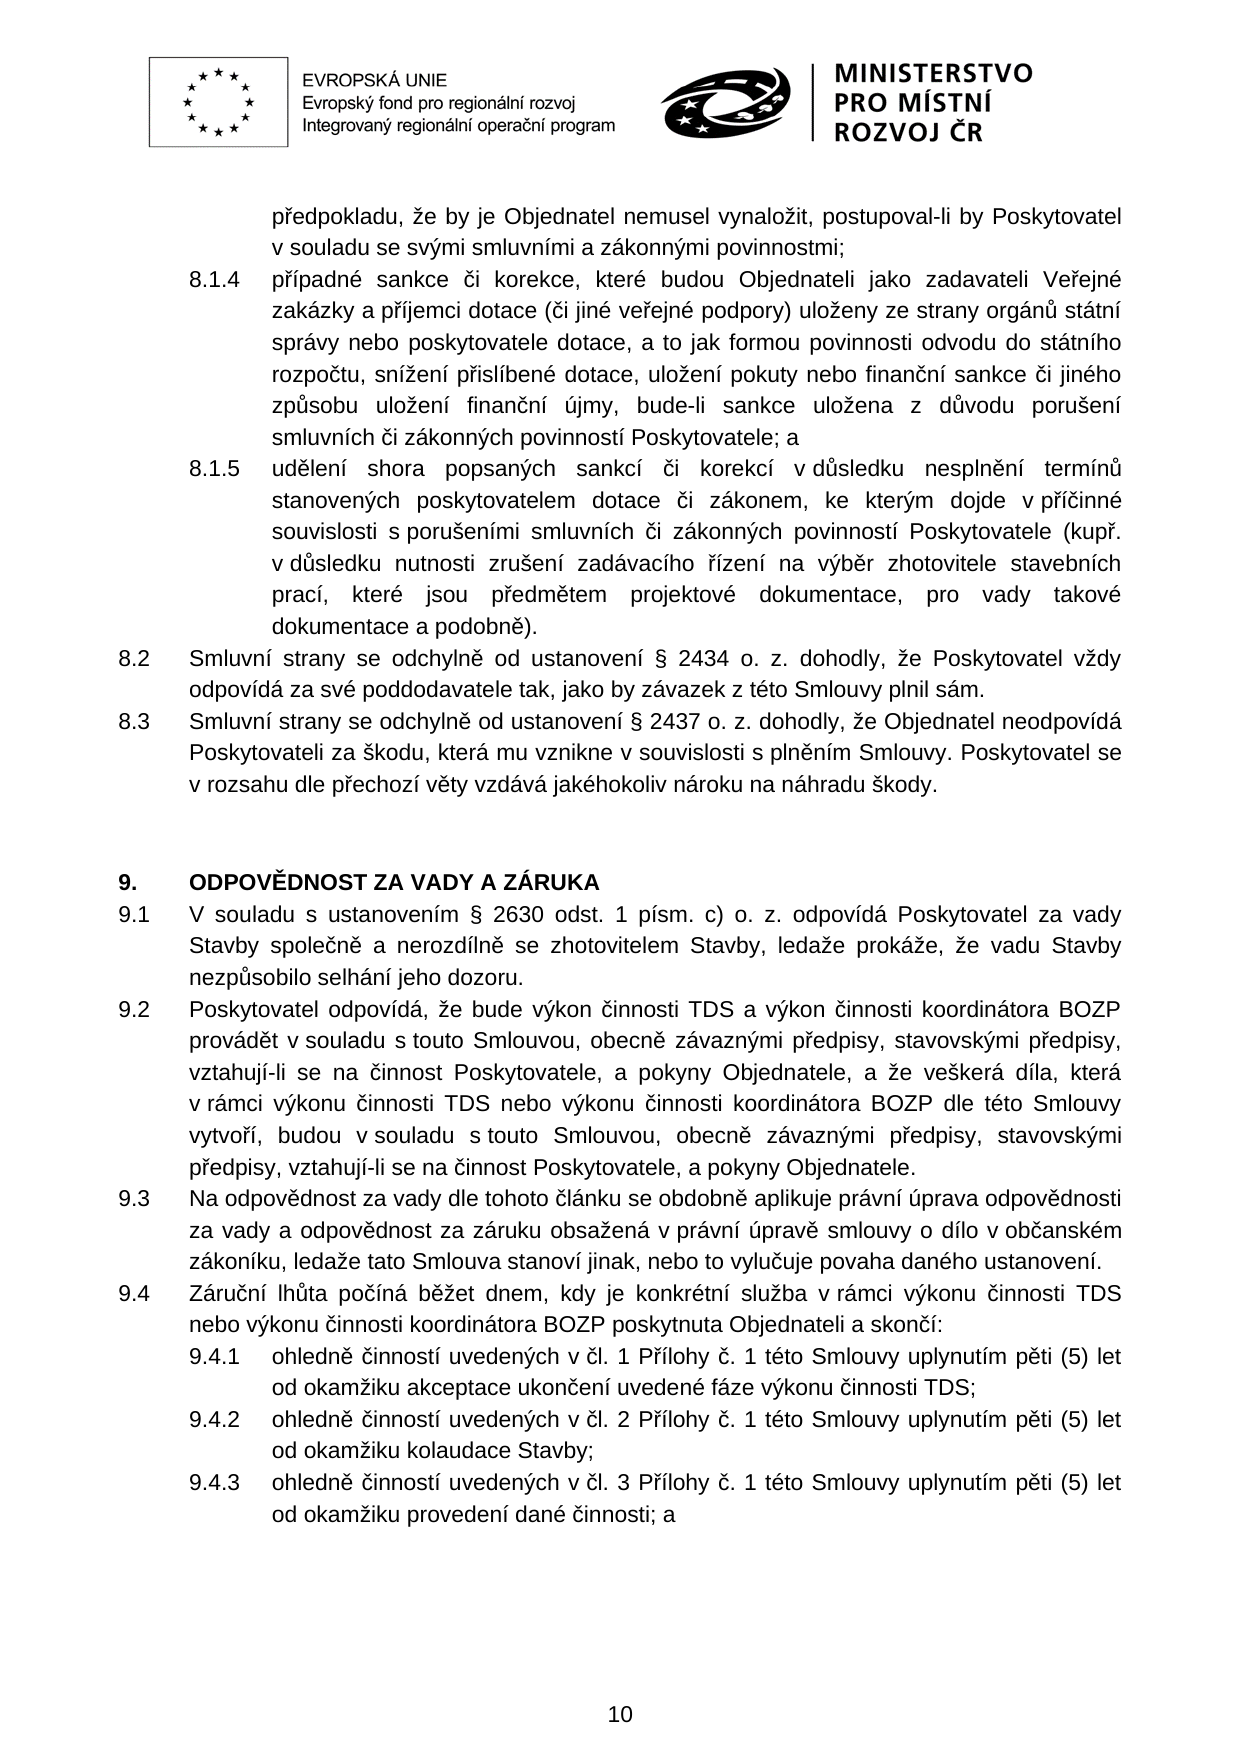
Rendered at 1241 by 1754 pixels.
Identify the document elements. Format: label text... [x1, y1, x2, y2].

text Smluvní strany se odchylně od ustanovení § 2437 o. z. dohodly, že Objednatel neodpovídá Poskytovateli za škodu, která mu vznikne v souvislosti s plněním Smlouvy. Poskytovatel se v rozsahu dle přechozí věty vzdává jakéhokoliv nároku na náhradu škody. [118, 708, 1122, 797]
list ohledně činností uvedených v čl. 2 Přílohy č. 1 této Smlouvy uplynutím pěti (5) let od okamžiku kolaudace Stavby; [189, 1406, 1122, 1464]
text ODPOVĚDNOST ZA VADY A ZÁRUKA [118, 869, 1122, 896]
text Smluvní strany se odchylně od ustanovení § 2434 o. z. dohodly, že Poskytovatel vždy odpovídá za své poddodavatele tak, jako by závazek z této Smlouvy plnil sám. [118, 644, 1122, 702]
list případné sankce či korekce, které budou Objednateli jako zadavateli Veřejné zakázky a příjemci dotace (či jiné veřejné podpory) uloženy ze strany orgánů státní správy nebo poskytovatele dotace, a to jak formou povinnosti odvodu do státního rozpočtu, snížení přislíbené dotace, uložení pokuty nebo finanční sankce či jiného způsobu uložení finanční újmy, bude-li sankce uložena z důvodu porušení smluvních či zákonných povinností Poskytovatele; a [189, 266, 1122, 450]
list ohledně činností uvedených v čl. 3 Přílohy č. 1 této Smlouvy uplynutím pěti (5) let od okamžiku provedení dané činnosti; a [189, 1469, 1122, 1527]
text V souladu s ustanovením § 2630 odst. 1 písm. c) o. z. odpovídá Poskytovatel za vady Stavby společně a nerozdílně se zhotovitelem Stavby, ledaže prokáže, že vadu Stavby nezpůsobilo selhání jeho dozoru. [118, 901, 1122, 990]
picture [118, 26, 1064, 177]
text Na odpovědnost za vady dle tohoto článku se obdobně aplikuje právní úprava odpovědnosti za vady a odpovědnost za záruku obsažená v právní úpravě smlouvy o dílo v občanském zákoníku, ledaže tato Smlouva stanoví jinak, nebo to vylučuje povaha daného ustanovení. [118, 1185, 1122, 1274]
list udělení shora popsaných sankcí či korekcí v důsledku nesplnění termínů stanovených poskytovatelem dotace či zákonem, ke kterým dojde v příčinné souvislosti s porušeními smluvních či zákonných povinností Poskytovatele (kupř. v důsledku nutnosti zrušení zadávacího řízení na výběr zhotovitele stavebních prací, které jsou předmětem projektové dokumentace, pro vady takové dokumentace a podobně). [189, 455, 1122, 639]
text Poskytovatel odpovídá, že bude výkon činnosti TDS a výkon činnosti koordinátora BOZP provádět v souladu s touto Smlouvou, obecně závaznými předpisy, stavovskými předpisy, vztahují-li se na činnost Poskytovatele, a pokyny Objednatele, a že veškerá díla, která v rámci výkonu činnosti TDS nebo výkonu činnosti koordinátora BOZP dle této Smlouvy vytvoří, budou v souladu s touto Smlouvou, obecně závaznými předpisy, stavovskými předpisy, vztahují-li se na činnost Poskytovatele, a pokyny Objednatele. [118, 996, 1122, 1180]
text Záruční lhůta počíná běžet dnem, kdy je konkrétní služba v rámci výkonu činnosti TDS nebo výkonu činnosti koordinátora BOZP poskytnuta Objednateli a skončí: [118, 1280, 1122, 1338]
list ohledně činností uvedených v čl. 1 Přílohy č. 1 této Smlouvy uplynutím pěti (5) let od okamžiku akceptace ukončení uvedené fáze výkonu činnosti TDS; [189, 1343, 1122, 1401]
